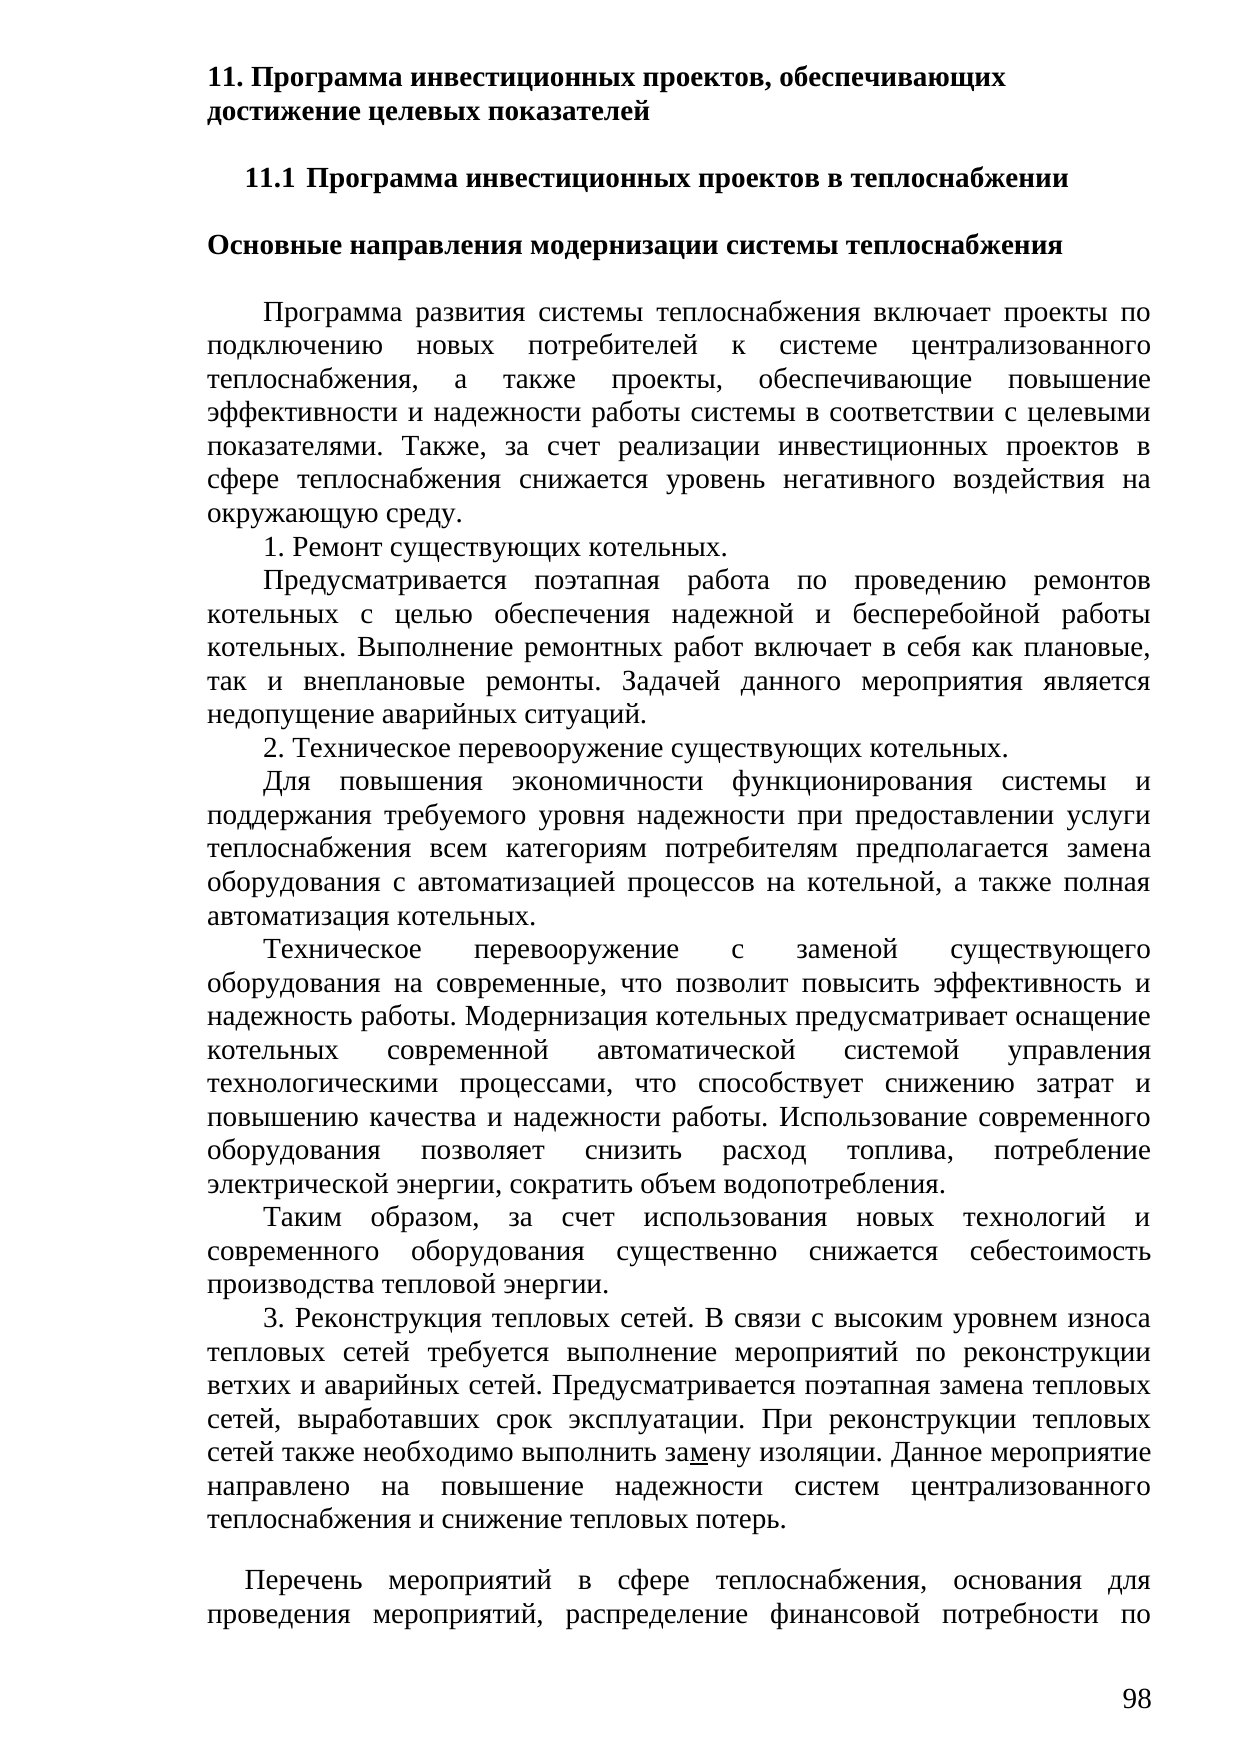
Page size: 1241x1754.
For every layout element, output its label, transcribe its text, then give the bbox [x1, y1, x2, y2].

text Предусматривается поэтапная работа по проведению ремонтов котельных с целью обеспечения надежной и бесперебойной работы котельных. Выполнение ремонтных работ включает в себя как плановые, так и внеплановые ремонты. Задачей данного мероприятия является недопущение аварийных ситуаций. [207, 562, 1152, 730]
text Таким образом, за счет использования новых технологий и современного оборудования существенно снижается себестоимость производства тепловой энергии. [207, 1199, 1152, 1300]
text Основные направления модернизации системы теплоснабжения [207, 227, 1152, 260]
text 11. Программа инвестиционных проектов, обеспечивающих достижение целевых показателей [207, 59, 1152, 126]
text 2. Техническое перевооружение существующих котельных. [207, 730, 1152, 763]
text Программа развития системы теплоснабжения включает проекты по подключению новых потребителей к системе централизованного теплоснабжения, а также проекты, обеспечивающие повышение эффективности и надежности работы системы в соответствии с целевыми показателями. Также, за счет реализации инвестиционных проектов в сфере теплоснабжения снижается уровень негативного воздействия на окружающую среду. [207, 294, 1152, 529]
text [207, 1562, 1152, 1629]
list Программа инвестиционных проектов в теплоснабжении [244, 160, 1152, 193]
text Техническое перевооружение с заменой существующего оборудования на современные, что позволит повысить эффективность и надежность работы. Модернизация котельных предусматривает оснащение котельных современной автоматической системой управления технологическими процессами, что способствует снижению затрат и повышению качества и надежности работы. Использование современного оборудования позволяет снизить расход топлива, потребление электрической энергии, сократить объем водопотребления. [207, 931, 1152, 1199]
text 1. Ремонт существующих котельных. [207, 529, 1152, 562]
text 3. Реконструкция тепловых сетей. В связи с высоким уровнем износа тепловых сетей требуется выполнение мероприятий по реконструкции ветхих и аварийных сетей. Предусматривается поэтапная замена тепловых сетей, выработавших срок эксплуатации. При реконструкции тепловых сетей также необходимо выполнить замену изоляции. Данное мероприятие направлено на повышение надежности систем централизованного теплоснабжения и снижение тепловых потерь. [207, 1300, 1152, 1535]
text Для повышения экономичности функционирования системы и поддержания требуемого уровня надежности при предоставлении услуги теплоснабжения всем категориям потребителям предполагается замена оборудования с автоматизацией процессов на котельной, а также полная автоматизация котельных. [207, 763, 1152, 931]
